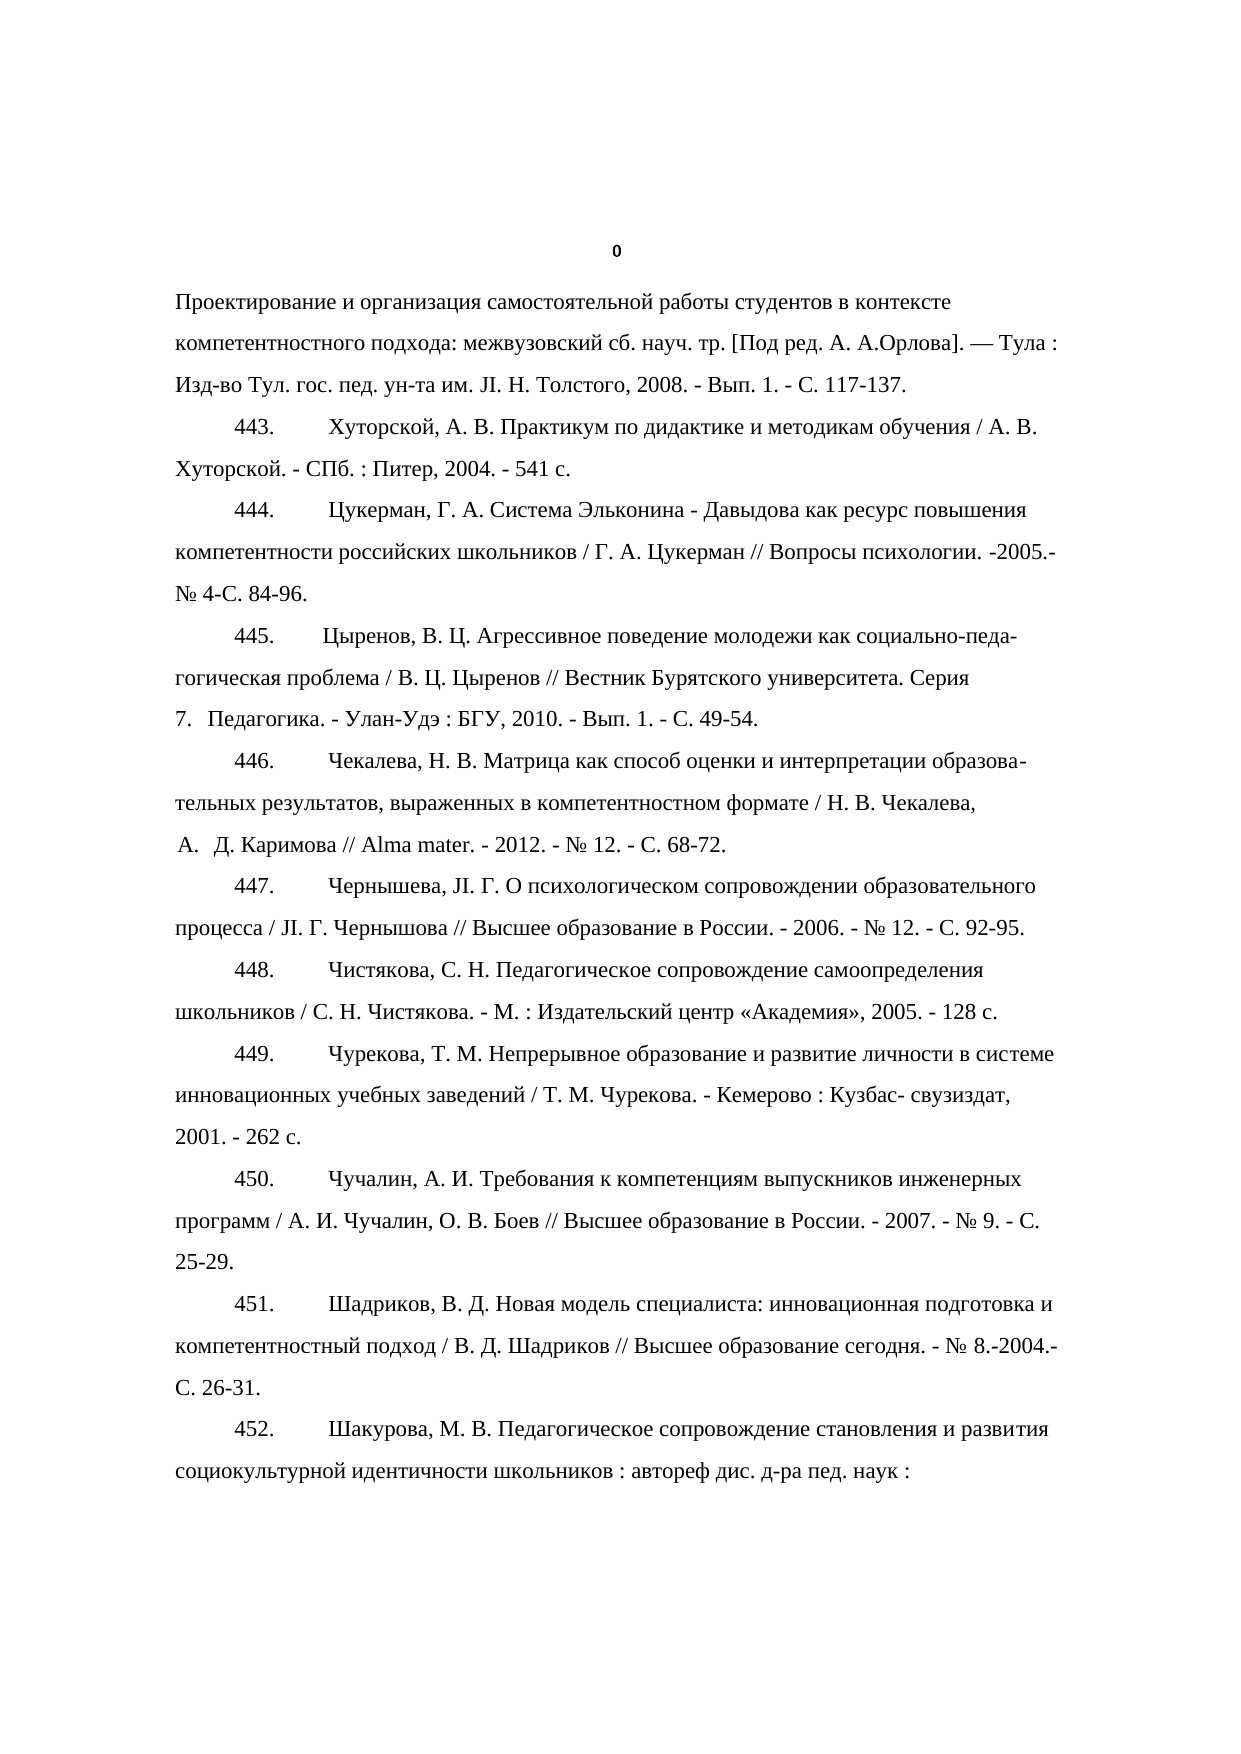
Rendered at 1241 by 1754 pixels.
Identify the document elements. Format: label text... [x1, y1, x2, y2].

list Чурекова, Т. М. Непрерывное образование и развитие личности в системе инновационных учебных заведений / Т. М. Чурекова. - Кемерово : Кузбас- свузиздат, 2001. - 262 с. [175, 1028, 1066, 1153]
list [175, 276, 1066, 401]
list Чернышева, JI. Г. О психологическом сопровождении образовательного процесса / JI. Г. Чернышова // Высшее образование в России. - 2006. - № 12. - С. 92-95. [175, 861, 1066, 944]
list Шакурова, М. В. Педагогическое сопровождение становления и развития социокультурной идентичности школьников : автореф дис. д-ра пед. наук : [175, 1403, 1066, 1487]
list Чучалин, А. И. Требования к компетенциям выпускников инженерных программ / А. И. Чучалин, О. В. Боев // Высшее образование в России. - 2007. - № 9. - С. 25-29. [175, 1153, 1066, 1278]
list Шадриков, В. Д. Новая модель специалиста: инновационная подготовка и компетентностный подход / В. Д. Шадриков // Высшее образование сегодня. - № 8.-2004.-С. 26-31. [175, 1278, 1066, 1403]
list Цукерман, Г. А. Система Эльконина - Давыдова как ресурс повышения компетентности российских школьников / Г. А. Цукерман // Вопросы психологии. -2005.-№ 4-С. 84-96. [175, 484, 1066, 610]
list Педагогика. - Улан-Удэ : БГУ, 2010. - Вып. 1. - С. 49-54. [175, 693, 1068, 735]
list Хуторской, А. В. Практикум по дидактике и методикам обучения / А. В. Хуторской. - СПб. : Питер, 2004. - 541 с. [175, 401, 1066, 484]
text А. Д. Каримова // Alma mater. - 2012. - № 12. - С. 68-72. [177, 819, 1068, 861]
list Цыренов, В. Ц. Агрессивное поведение молодежи как социально-педа- гогическая проблема / В. Ц. Цыренов // Вестник Бурятского университета. Серия [175, 610, 1066, 693]
list Чекалева, Н. В. Матрица как способ оценки и интерпретации образовательных результатов, выраженных в компетентностном формате / Н. В. Чекалева, [175, 735, 1066, 819]
list Чистякова, С. Н. Педагогическое сопровождение самоопределения школьников / С. Н. Чистякова. - М. : Издательский центр «Академия», 2005. - 128 с. [175, 944, 1066, 1028]
